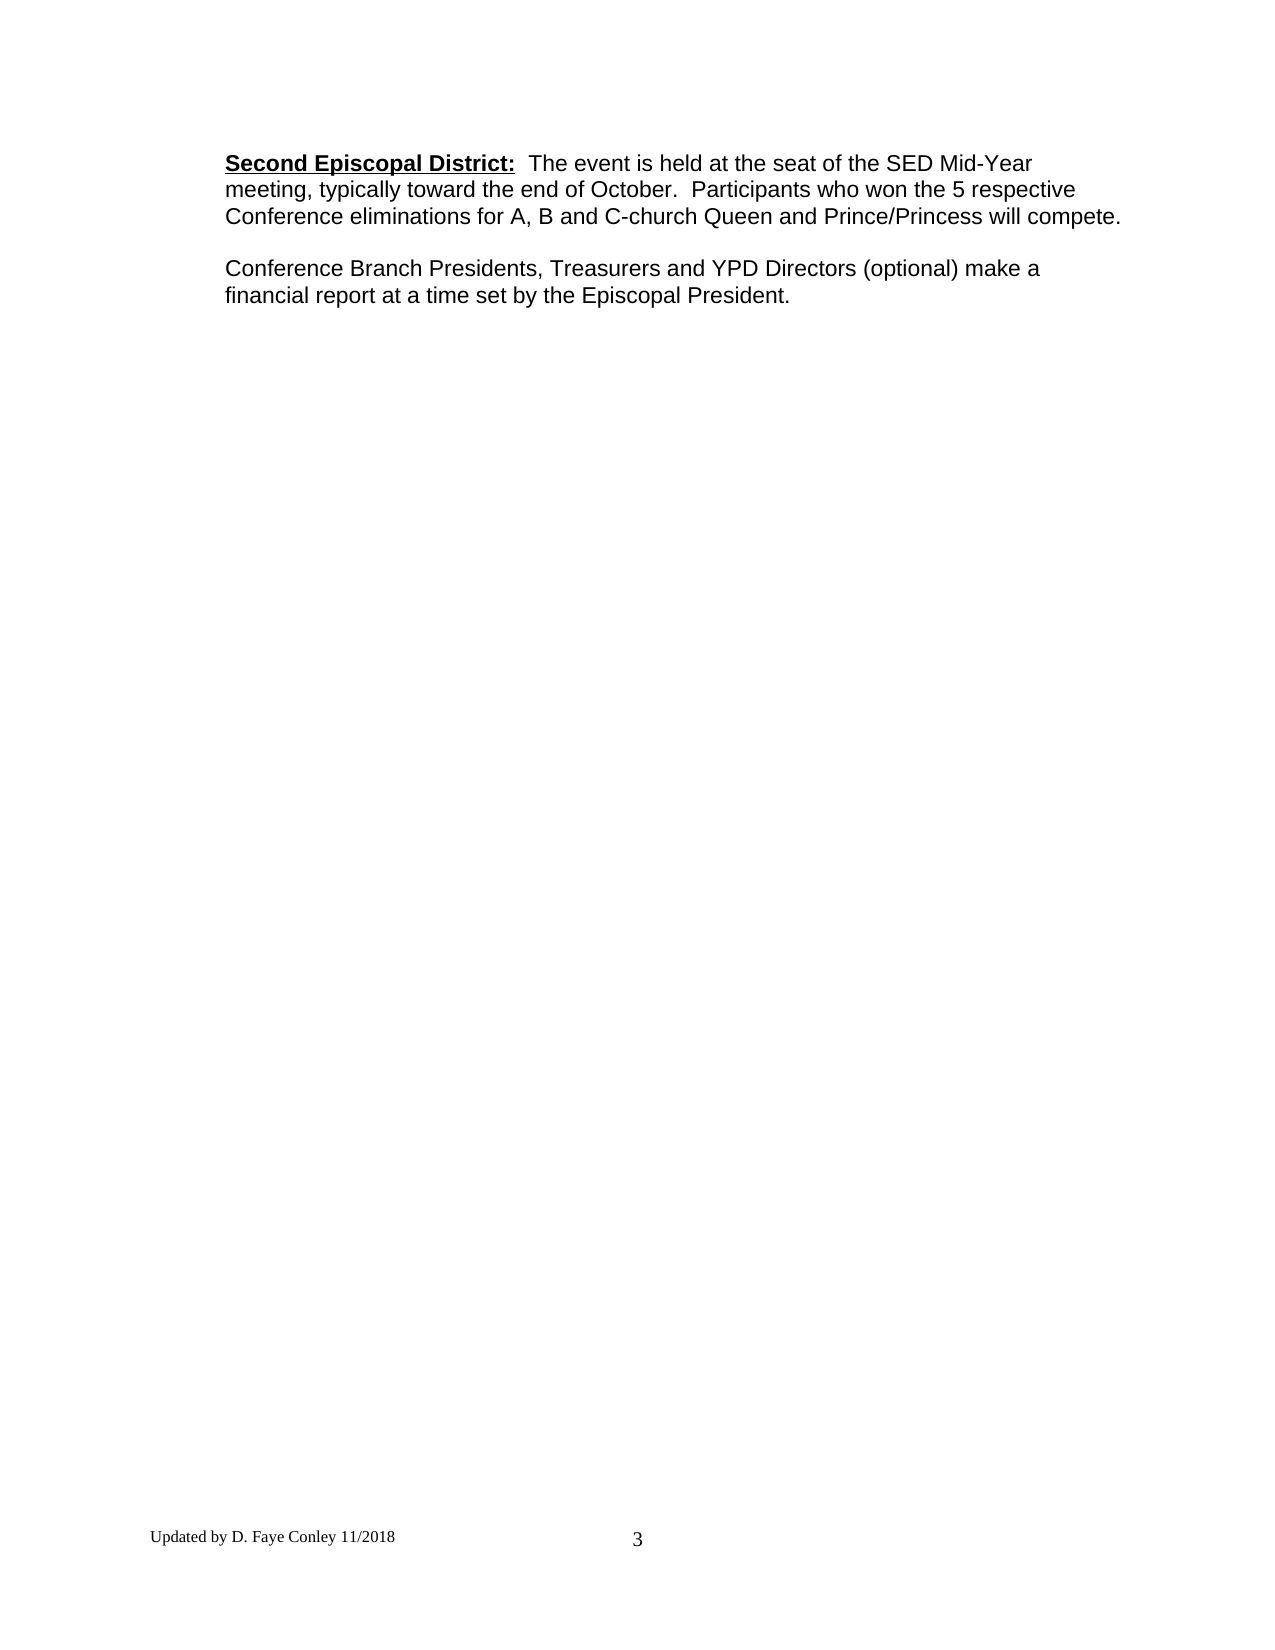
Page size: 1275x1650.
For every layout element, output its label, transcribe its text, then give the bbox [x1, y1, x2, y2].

text Second Episcopal District: The event is held at the seat of the SED Mid-Year meeting, typically toward the end of October. Participants who won the 5 respective Conference eliminations for A, B and C-church Queen and Prince/Princess will compete. [225, 150, 1125, 229]
text Conference Branch Presidents, Treasurers and YPD Directors (optional) make a financial report at a time set by the Episcopal President. [225, 255, 1125, 308]
